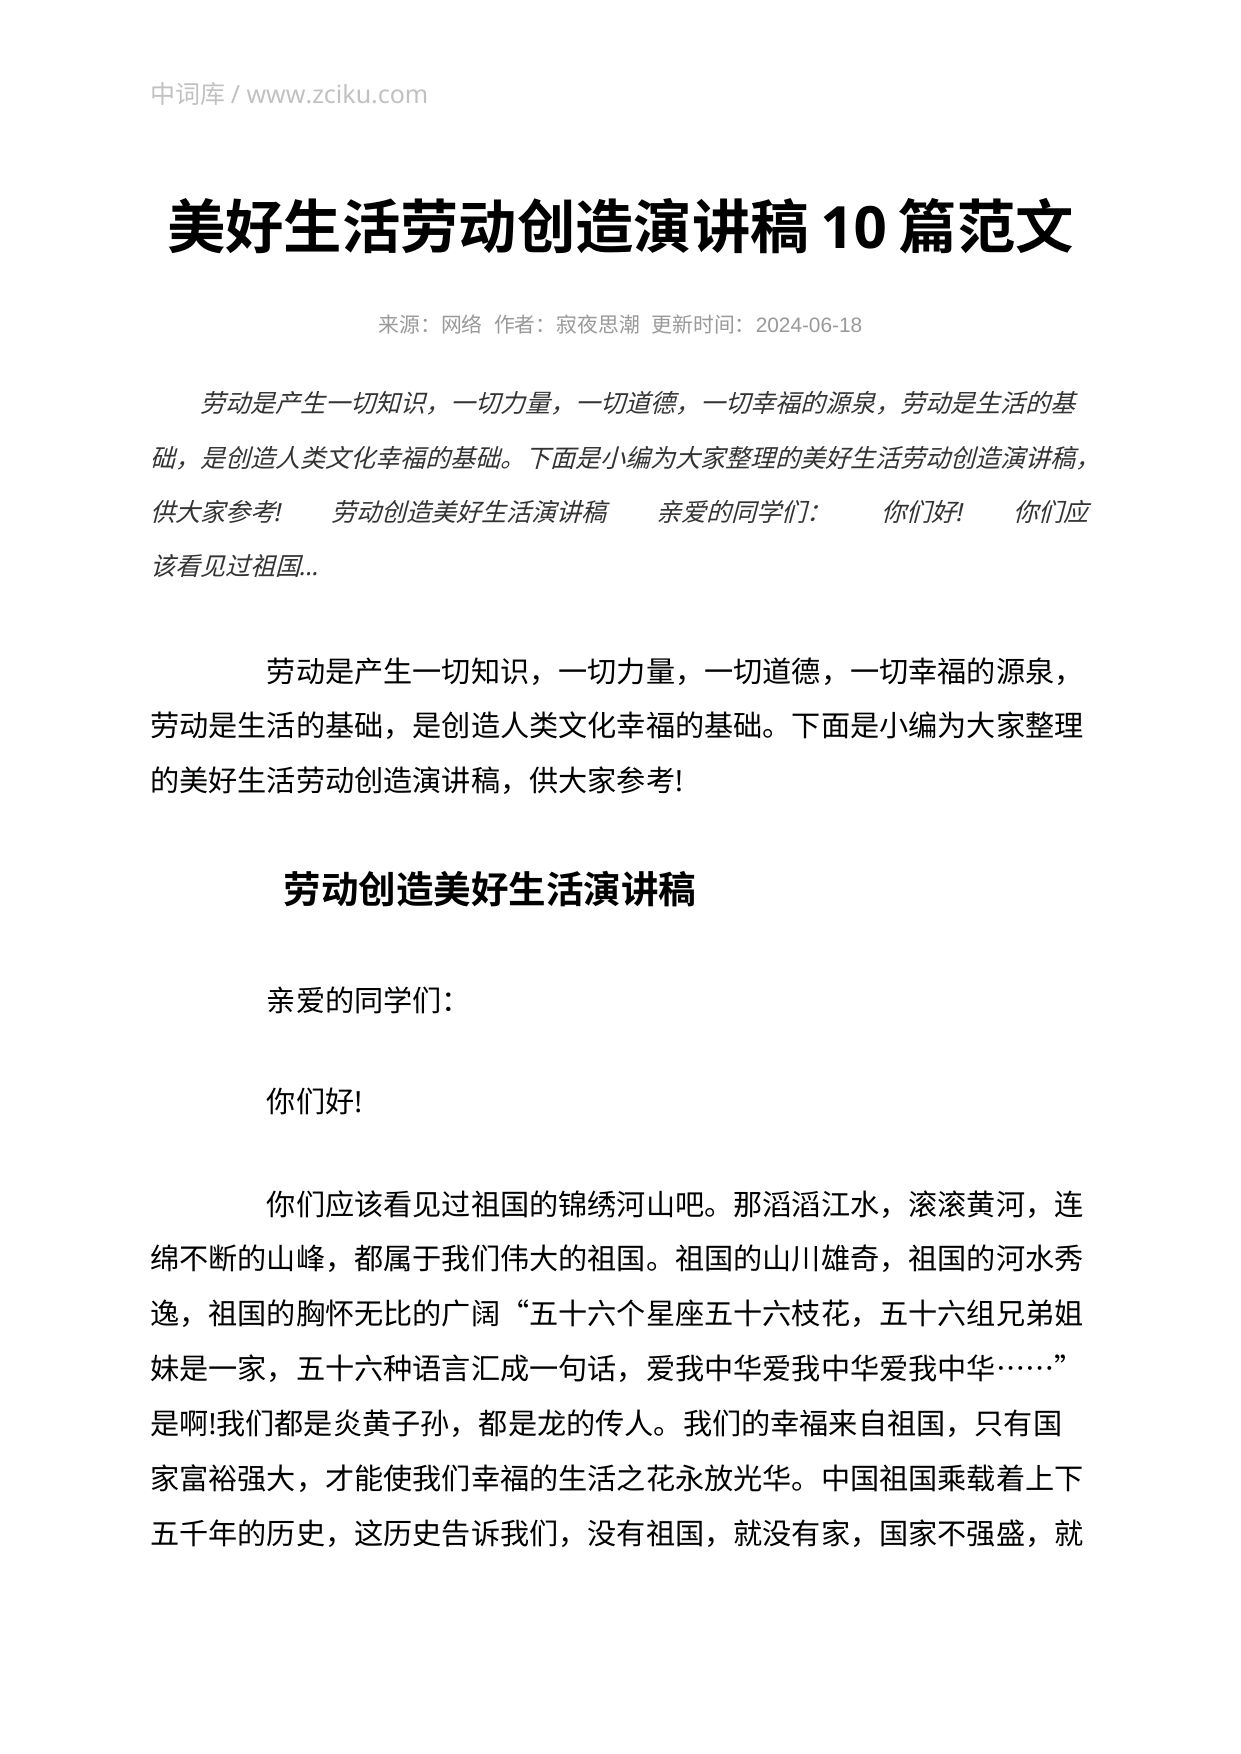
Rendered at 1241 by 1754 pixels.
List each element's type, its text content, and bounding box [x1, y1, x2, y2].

text 劳动创造美好生活演讲稿 [150, 860, 1090, 914]
text 劳动是产生一切知识，一切力量，一切道德，一切幸福的源泉，劳动是生活的基础，是创造人类文化幸福的基础。下面是小编为大家整理的美好生活劳动创造演讲稿，供大家参考! 劳动创造美好生活演讲稿 亲爱的同学们： 你们好! 你们应该看见过祖国... [150, 384, 1090, 583]
subtitle 美好生活劳动创造演讲稿10篇范文 [150, 181, 1090, 266]
text 你们好! [150, 1079, 1090, 1121]
text 来源：网络 作者：寂夜思潮 更新时间：2024-06-18 [150, 313, 1090, 337]
text 劳动是产生一切知识，一切力量，一切道德，一切幸福的源泉，劳动是生活的基础，是创造人类文化幸福的基础。下面是小编为大家整理的美好生活劳动创造演讲稿，供大家参考! [150, 648, 1090, 800]
text 亲爱的同学们： [150, 977, 1090, 1019]
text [150, 1181, 1090, 1553]
